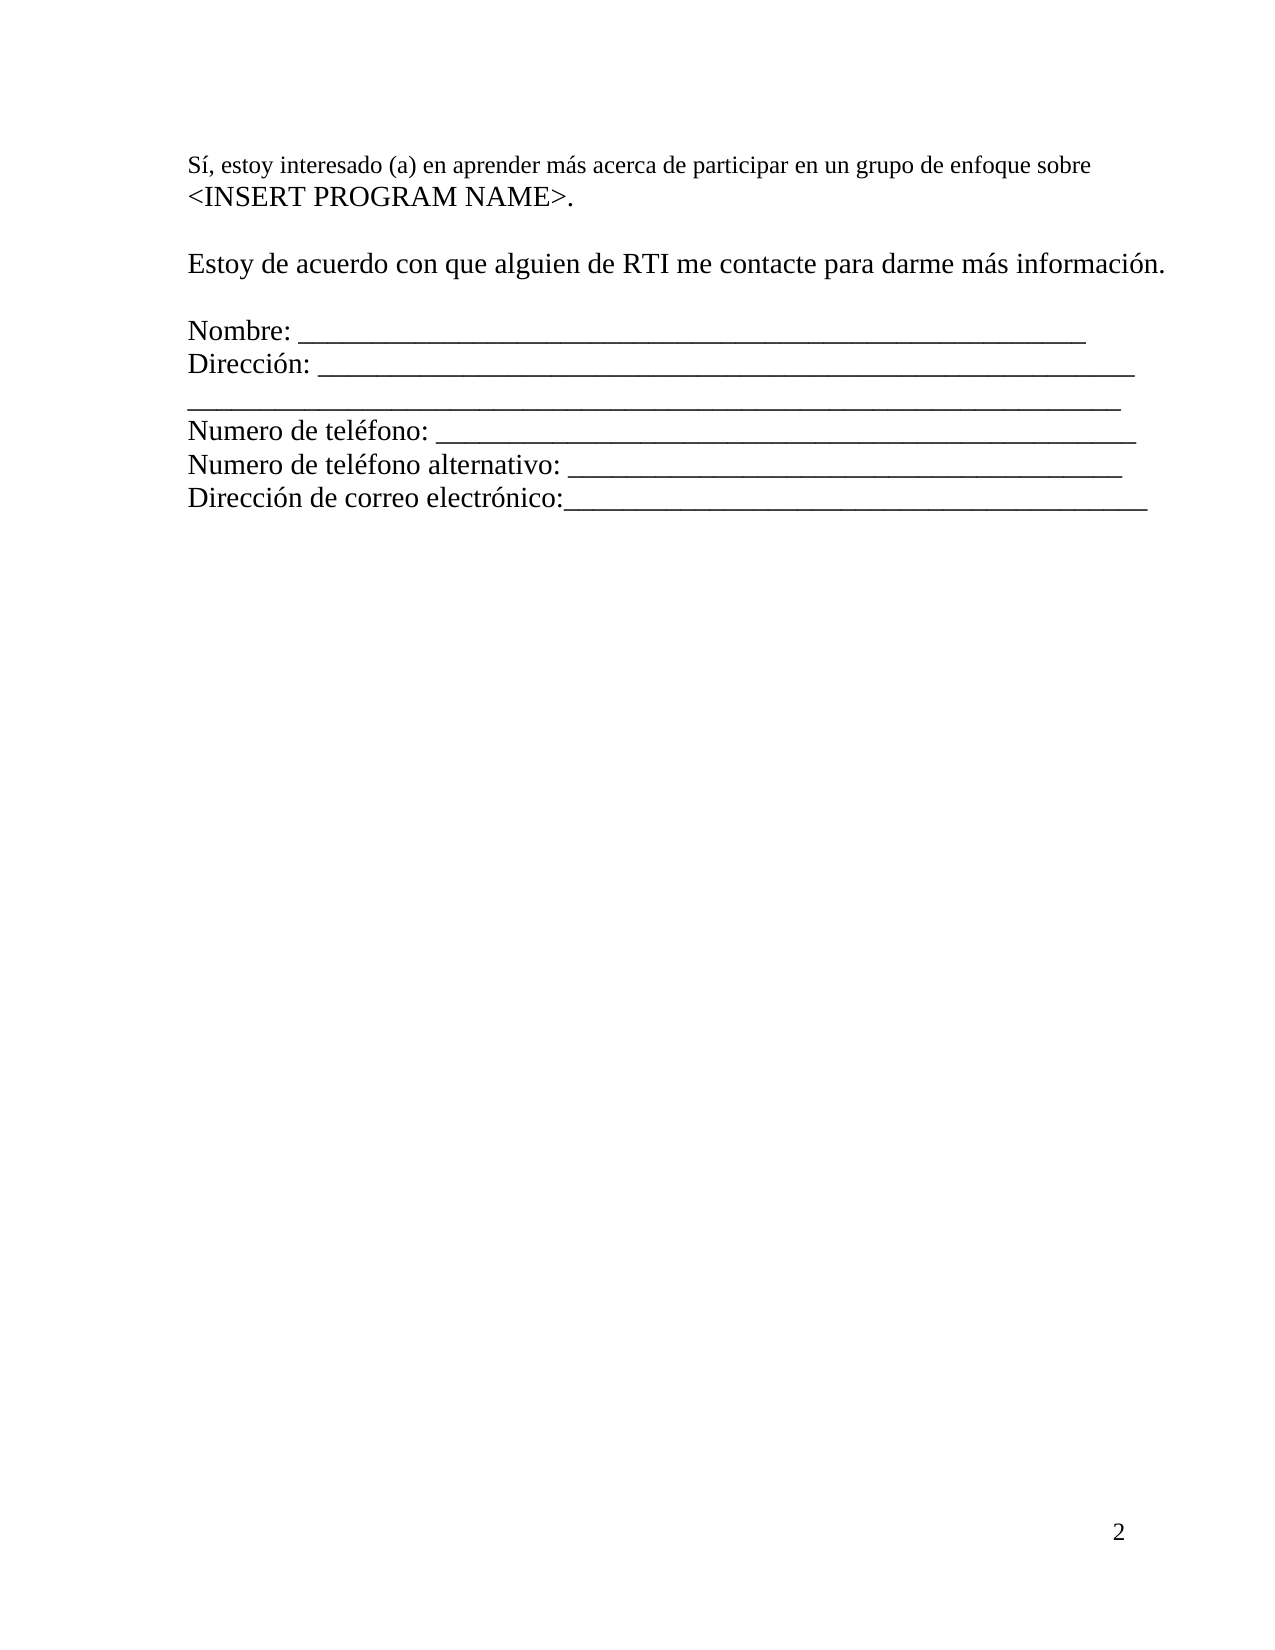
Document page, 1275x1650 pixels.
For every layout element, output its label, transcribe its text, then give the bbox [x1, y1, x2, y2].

text Dirección de correo electrónico:________________________________________ [187, 481, 1200, 514]
text Numero de teléfono: ________________________________________________ [187, 413, 1200, 447]
text [NOTA AL PERSONAL DEL ESTUDIO – LLENE USTED LA INFORMACIÓN REQUERIDA ABAJO O PIDA AL PARTICIPANTE QUE EL/ELLA MISMO/A LA LLENE Y LE DEVUELVA LA HOJA. SI LA DECISIÓN ES LA ULTIMA, POR FAVOR CHEQUEE QUE LA INFORMACIÓN PROPORCIONADA ES LEGIBLE.]Sí, estoy interesado (a) en aprender más acerca de participar en un grupo de enfoque sobre <INSERT PROGRAM NAME>. [187, 150, 1200, 212]
text Estoy de acuerdo con que alguien de RTI me contacte para darme más información. [150, 246, 1200, 279]
text Dirección: ________________________________________________________ [187, 346, 1200, 380]
text ________________________________________________________________ [187, 380, 1200, 413]
text Numero de teléfono alternativo: ______________________________________ [150, 447, 1200, 481]
text Nombre: ______________________________________________________ [150, 313, 1200, 346]
